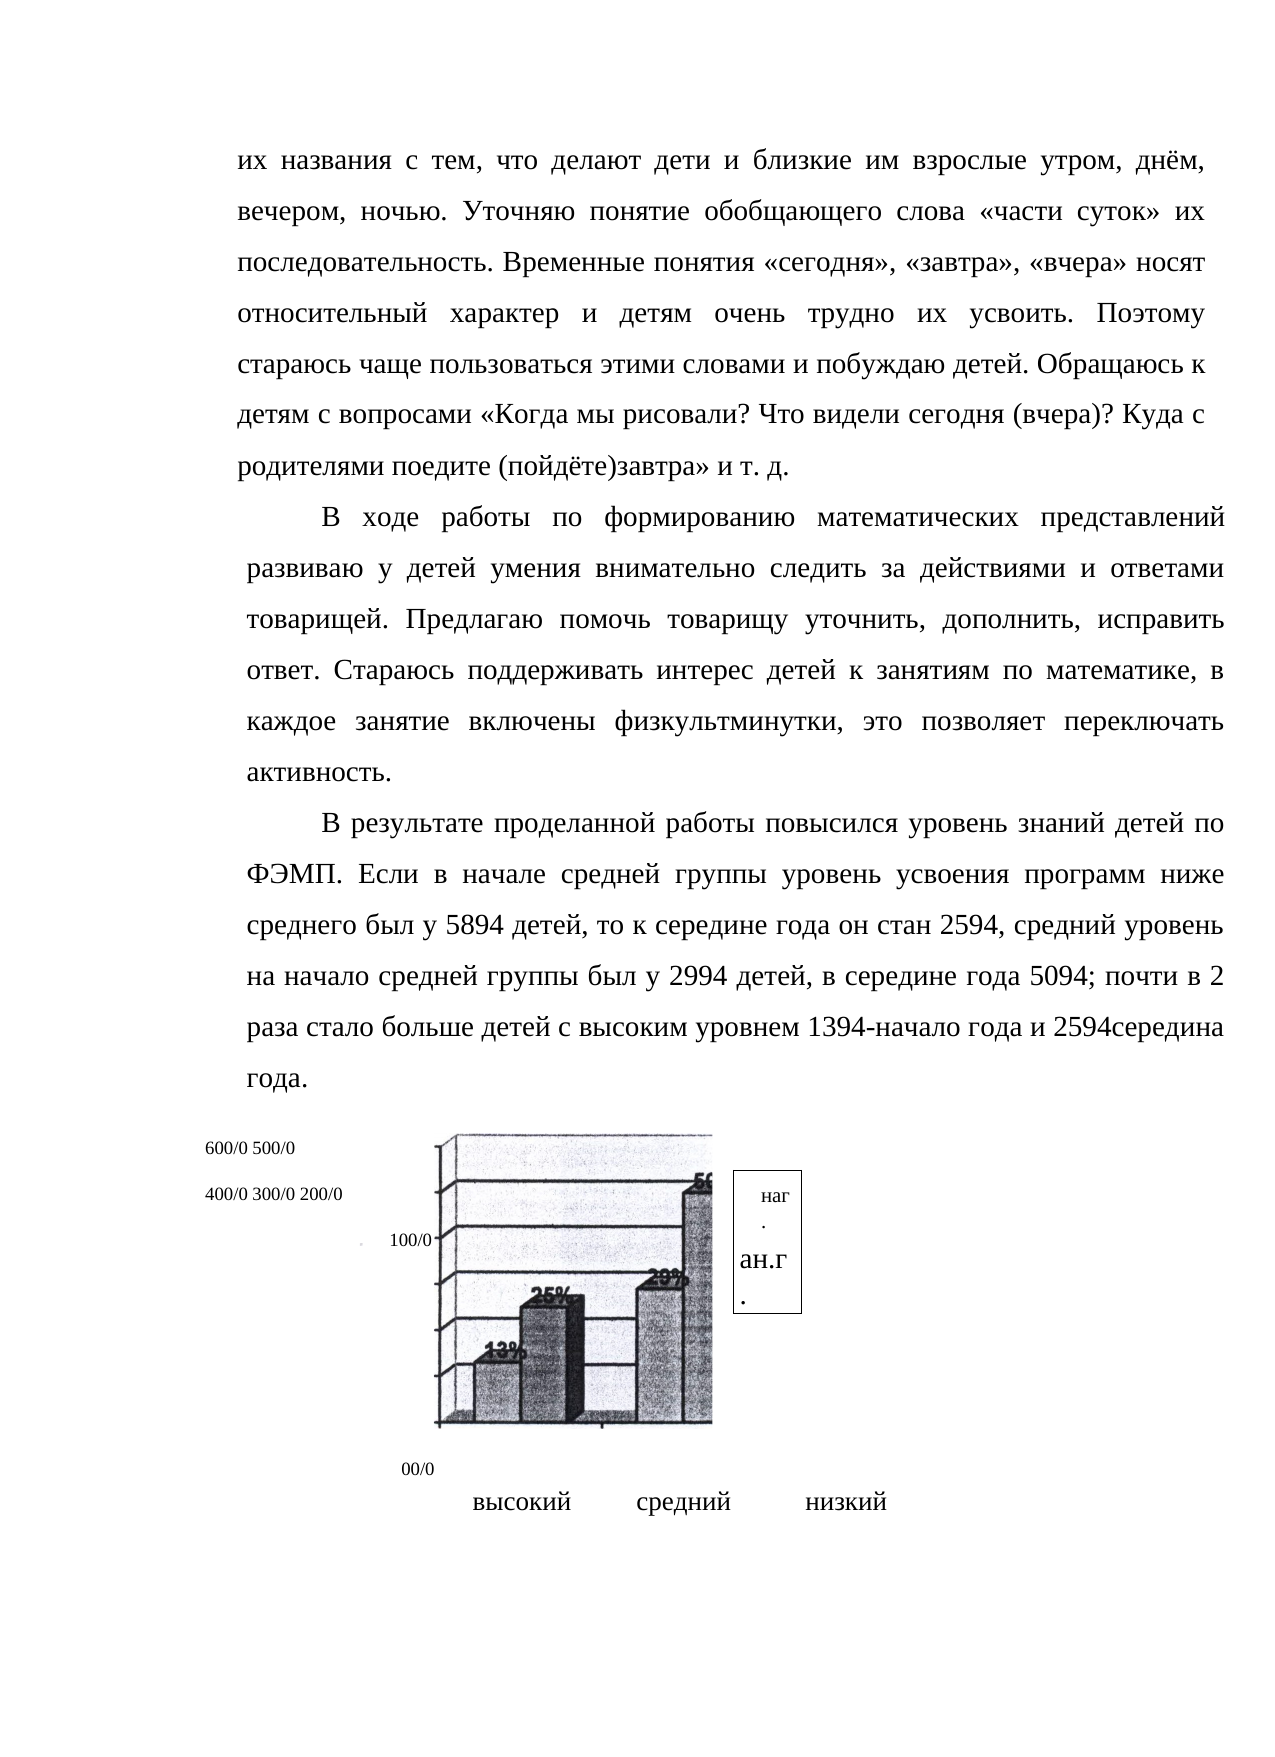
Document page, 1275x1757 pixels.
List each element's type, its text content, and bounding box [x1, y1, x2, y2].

text 100/0 [205, 1228, 433, 1250]
table_header [713, 1134, 1226, 1431]
text высокий средний низкий [205, 1485, 1226, 1516]
text 600/0 500/0 [205, 1137, 433, 1159]
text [237, 142, 1206, 481]
text В ходе работы по формированию математических представлений развиваю у детей умения внимательно следить за действиями и ответами товарищей. Предлагаю помочь товарищу уточнить, дополнить, исправить ответ. Стараюсь поддерживать интерес детей к занятиям по математике, в каждое занятие включены физкультминутки, это позволяет переключать активность. [246, 499, 1226, 787]
picture [433, 1133, 713, 1429]
text 400/0 300/0 200/0 [205, 1182, 433, 1204]
text 00/0 [401, 1276, 1117, 1479]
text В результате проделанной работы повысился уровень знаний детей по ФЭМП. Если в начале средней группы уровень усвоения программ ниже среднего был у 5894 детей, то к середине года он стан 2594, средний уровень на начало средней группы был у 2994 детей, в середине года 5094; почти в 2 раза стало больше детей с высоким уровнем 1394-начало года и 2594середина года. [246, 805, 1226, 1093]
